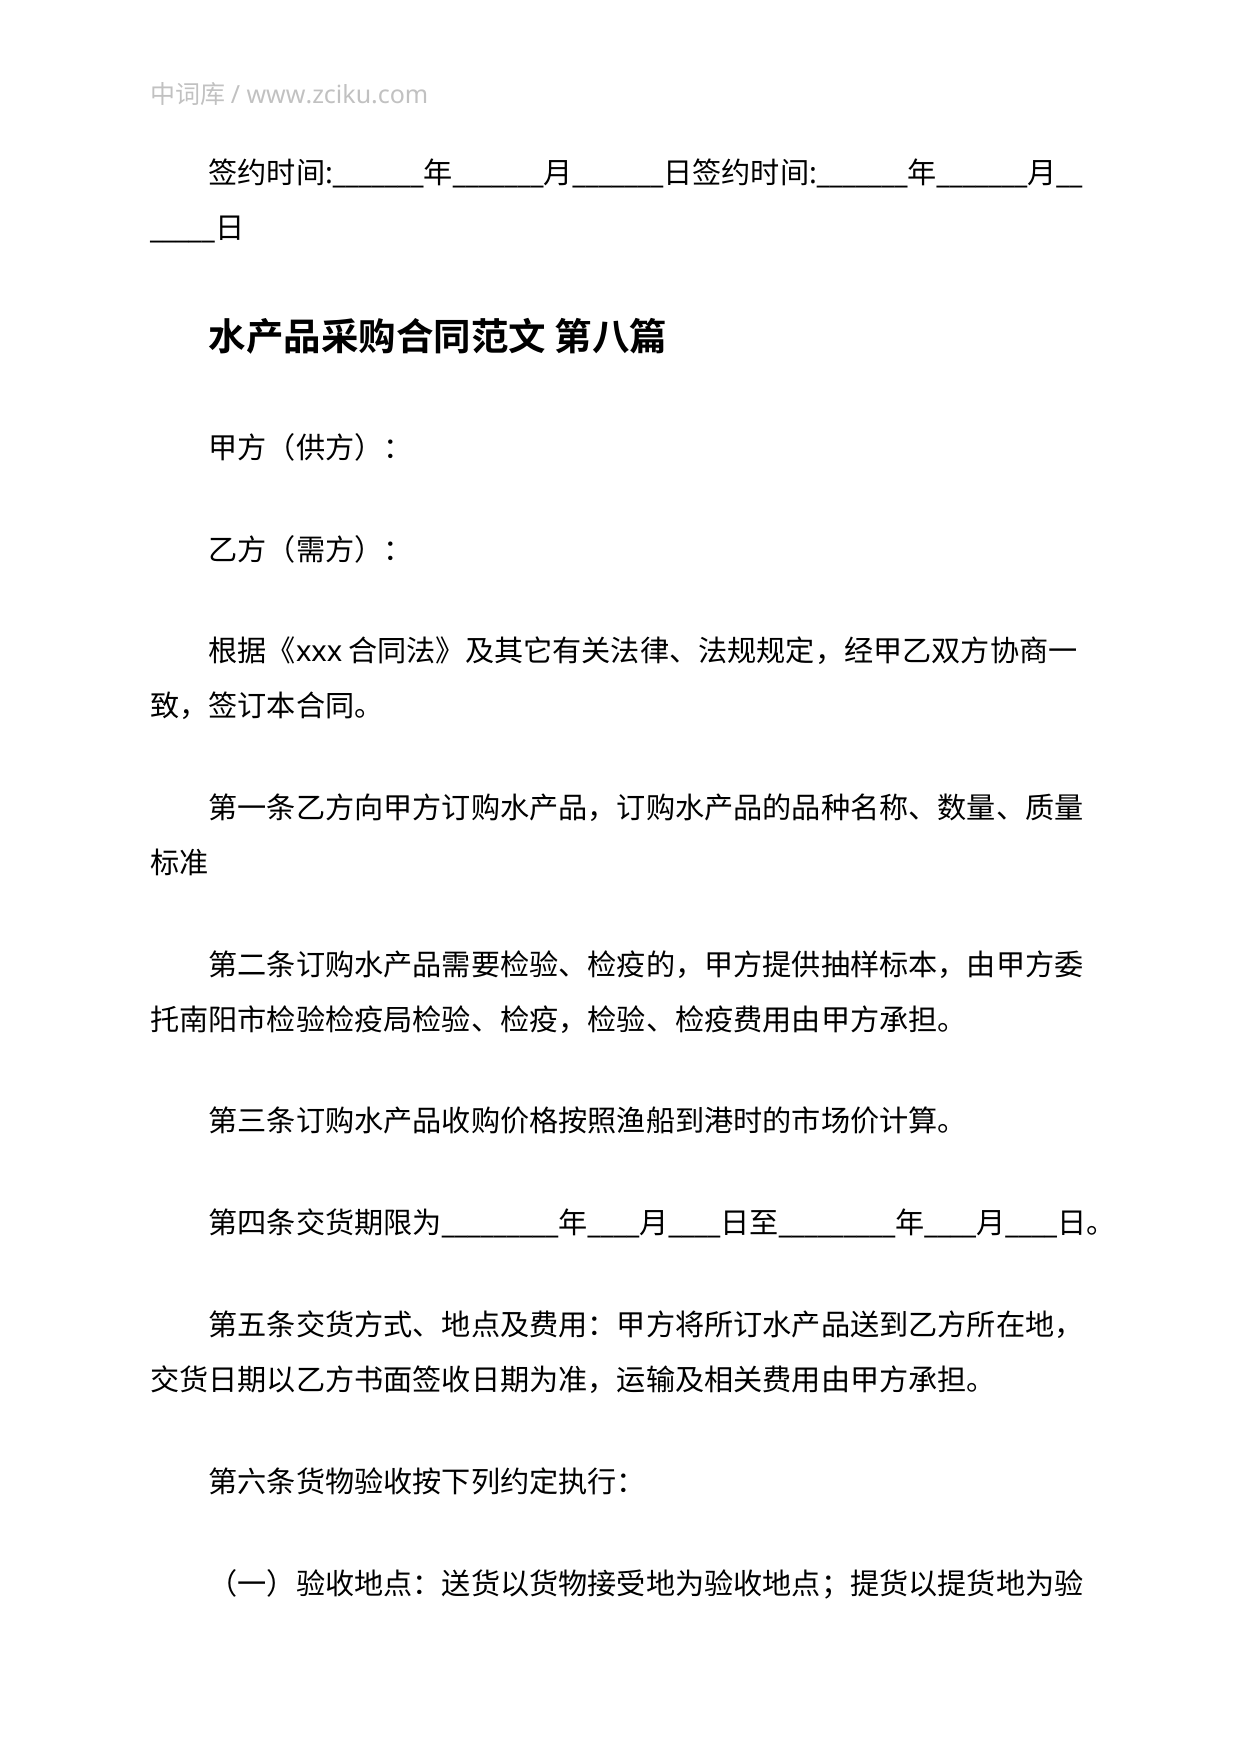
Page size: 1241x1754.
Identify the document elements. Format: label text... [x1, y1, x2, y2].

text 第五条交货方式、地点及费用：甲方将所订水产品送到乙方所在地，交货日期以乙方书面签收日期为准，运输及相关费用由甲方承担。 [150, 1302, 1090, 1399]
text 甲方（供方）： [150, 424, 1090, 467]
text 根据《xxx合同法》及其它有关法律、法规规定，经甲乙双方协商一致，签订本合同。 [150, 628, 1090, 725]
text 签约时间:_______年_______月_______日签约时间:_______年_______月_______日 [150, 150, 1090, 247]
text 第二条订购水产品需要检验、检疫的，甲方提供抽样标本，由甲方委托南阳市检验检疫局检验、检疫，检验、检疫费用由甲方承担。 [150, 941, 1090, 1038]
text 第四条交货期限为_________年____月____日至_________年____月____日。 [150, 1200, 1090, 1242]
text 第一条乙方向甲方订购水产品，订购水产品的品种名称、数量、质量标准 [150, 785, 1090, 882]
text 水产品采购合同范文 第八篇 [150, 307, 1090, 361]
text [150, 1560, 1090, 1602]
text 第三条订购水产品收购价格按照渔船到港时的市场价计算。 [150, 1098, 1090, 1140]
text 乙方（需方）： [150, 526, 1090, 568]
text 第六条货物验收按下列约定执行： [150, 1458, 1090, 1501]
